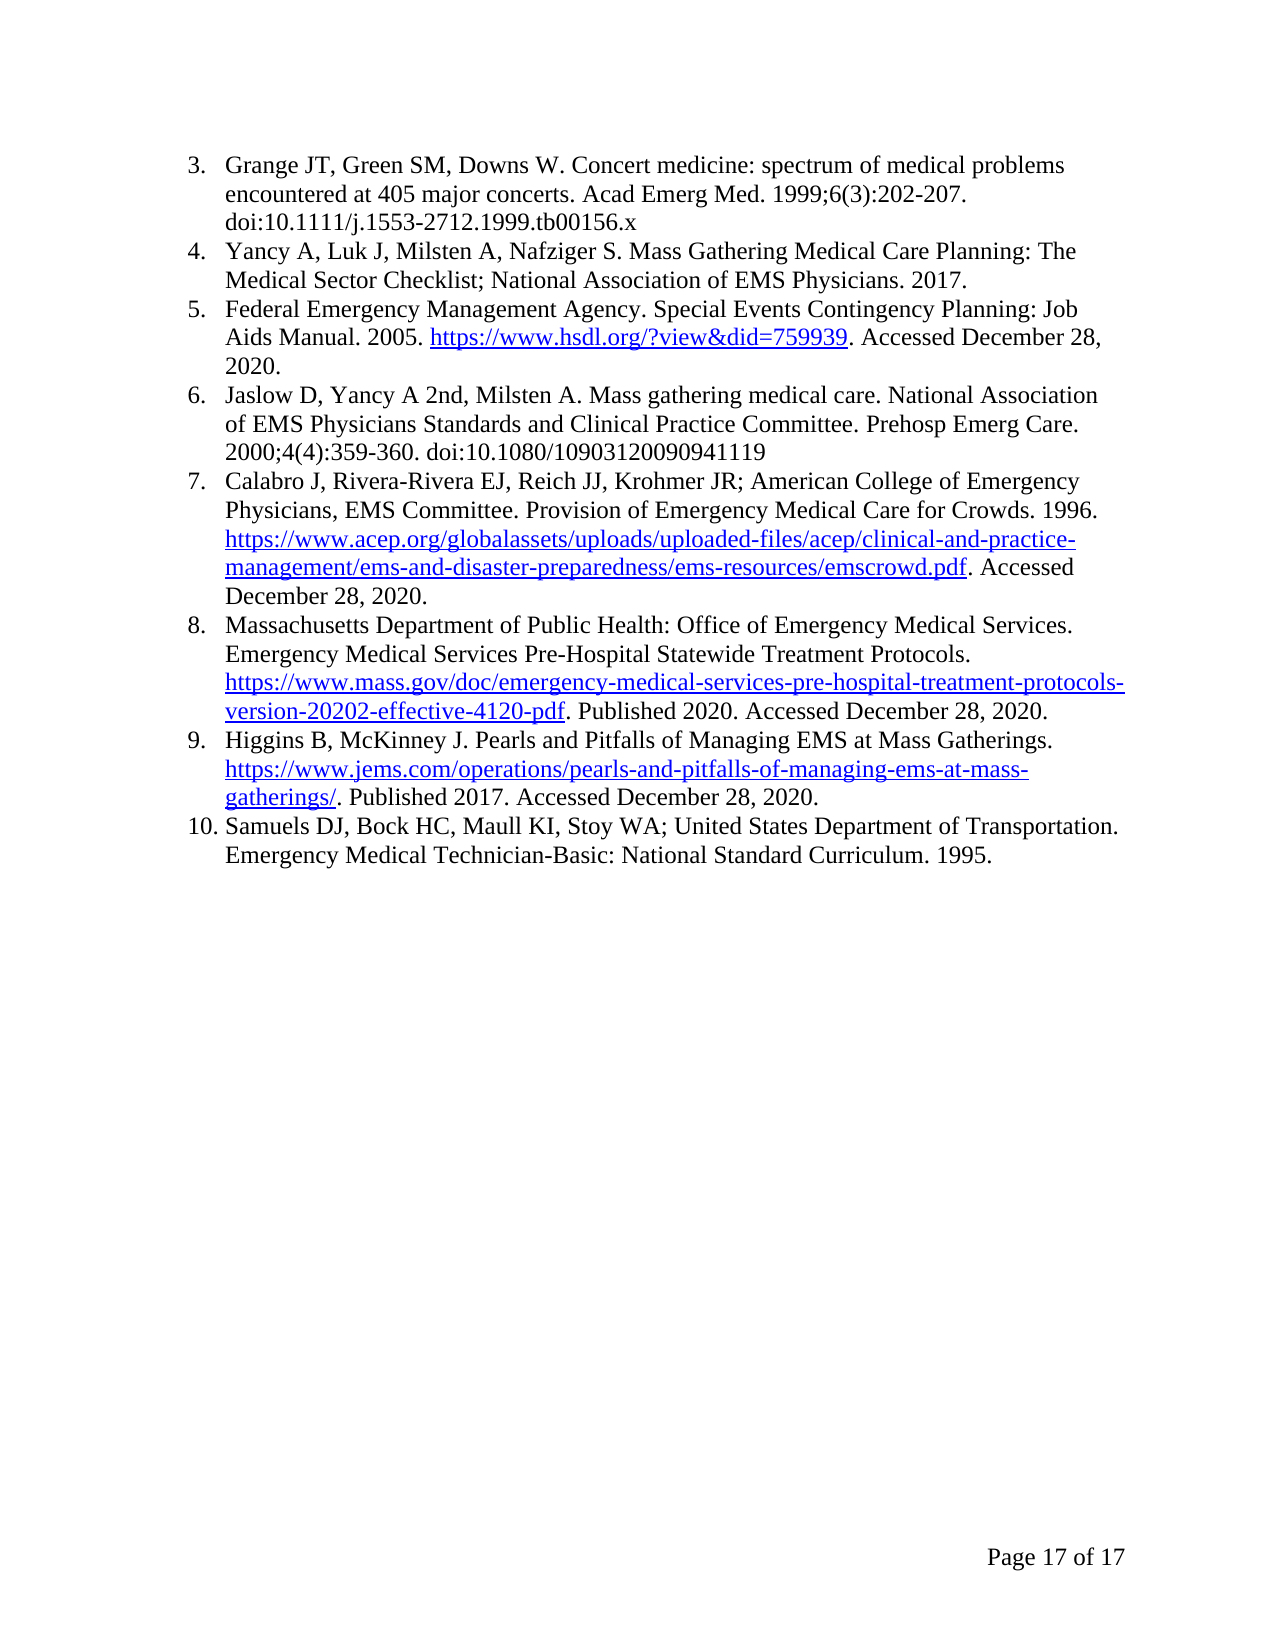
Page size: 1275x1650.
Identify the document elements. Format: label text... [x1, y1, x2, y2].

list Yancy A, Luk J, Milsten A, Nafziger S. Mass Gathering Medical Care Planning: The Medical Sector Checklist; National Association of EMS Physicians. 2017. [187, 236, 1125, 294]
list Samuels DJ, Bock HC, Maull KI, Stoy WA; United States Department of Transportation. Emergency Medical Technician-Basic: National Standard Curriculum. 1995. [187, 811, 1125, 869]
list Jaslow D, Yancy A 2nd, Milsten A. Mass gathering medical care. National Association of EMS Physicians Standards and Clinical Practice Committee. Prehosp Emerg Care. 2000;4(4):359-360. doi:10.1080/10903120090941119 [187, 380, 1125, 466]
list Grange JT, Green SM, Downs W. Concert medicine: spectrum of medical problems encountered at 405 major concerts. Acad Emerg Med. 1999;6(3):202-207. doi:10.1111/j.1553-2712.1999.tb00156.x [187, 150, 1125, 236]
list Federal Emergency Management Agency. Special Events Contingency Planning: Job Aids Manual. 2005. https://www.hsdl.org/?view&did=759939. Accessed December 28, 2020. [187, 294, 1125, 380]
list Massachusetts Department of Public Health: Office of Emergency Medical Services. Emergency Medical Services Pre-Hospital Statewide Treatment Protocols. https://www.mass.gov/doc/emergency-medical-services-pre-hospital-treatment-protocols-version-20202-effective-4120-pdf. Published 2020. Accessed December 28, 2020. [187, 610, 1125, 725]
list Higgins B, McKinney J. Pearls and Pitfalls of Managing EMS at Mass Gatherings. https://www.jems.com/operations/pearls-and-pitfalls-of-managing-ems-at-mass-gatherings/. Published 2017. Accessed December 28, 2020. [187, 725, 1125, 811]
list Calabro J, Rivera-Rivera EJ, Reich JJ, Krohmer JR; American College of Emergency Physicians, EMS Committee. Provision of Emergency Medical Care for Crowds. 1996. https://www.acep.org/globalassets/uploads/uploaded-files/acep/clinical-and-practice-management/ems-and-disaster-preparedness/ems-resources/emscrowd.pdf. Accessed December 28, 2020. [187, 466, 1125, 610]
